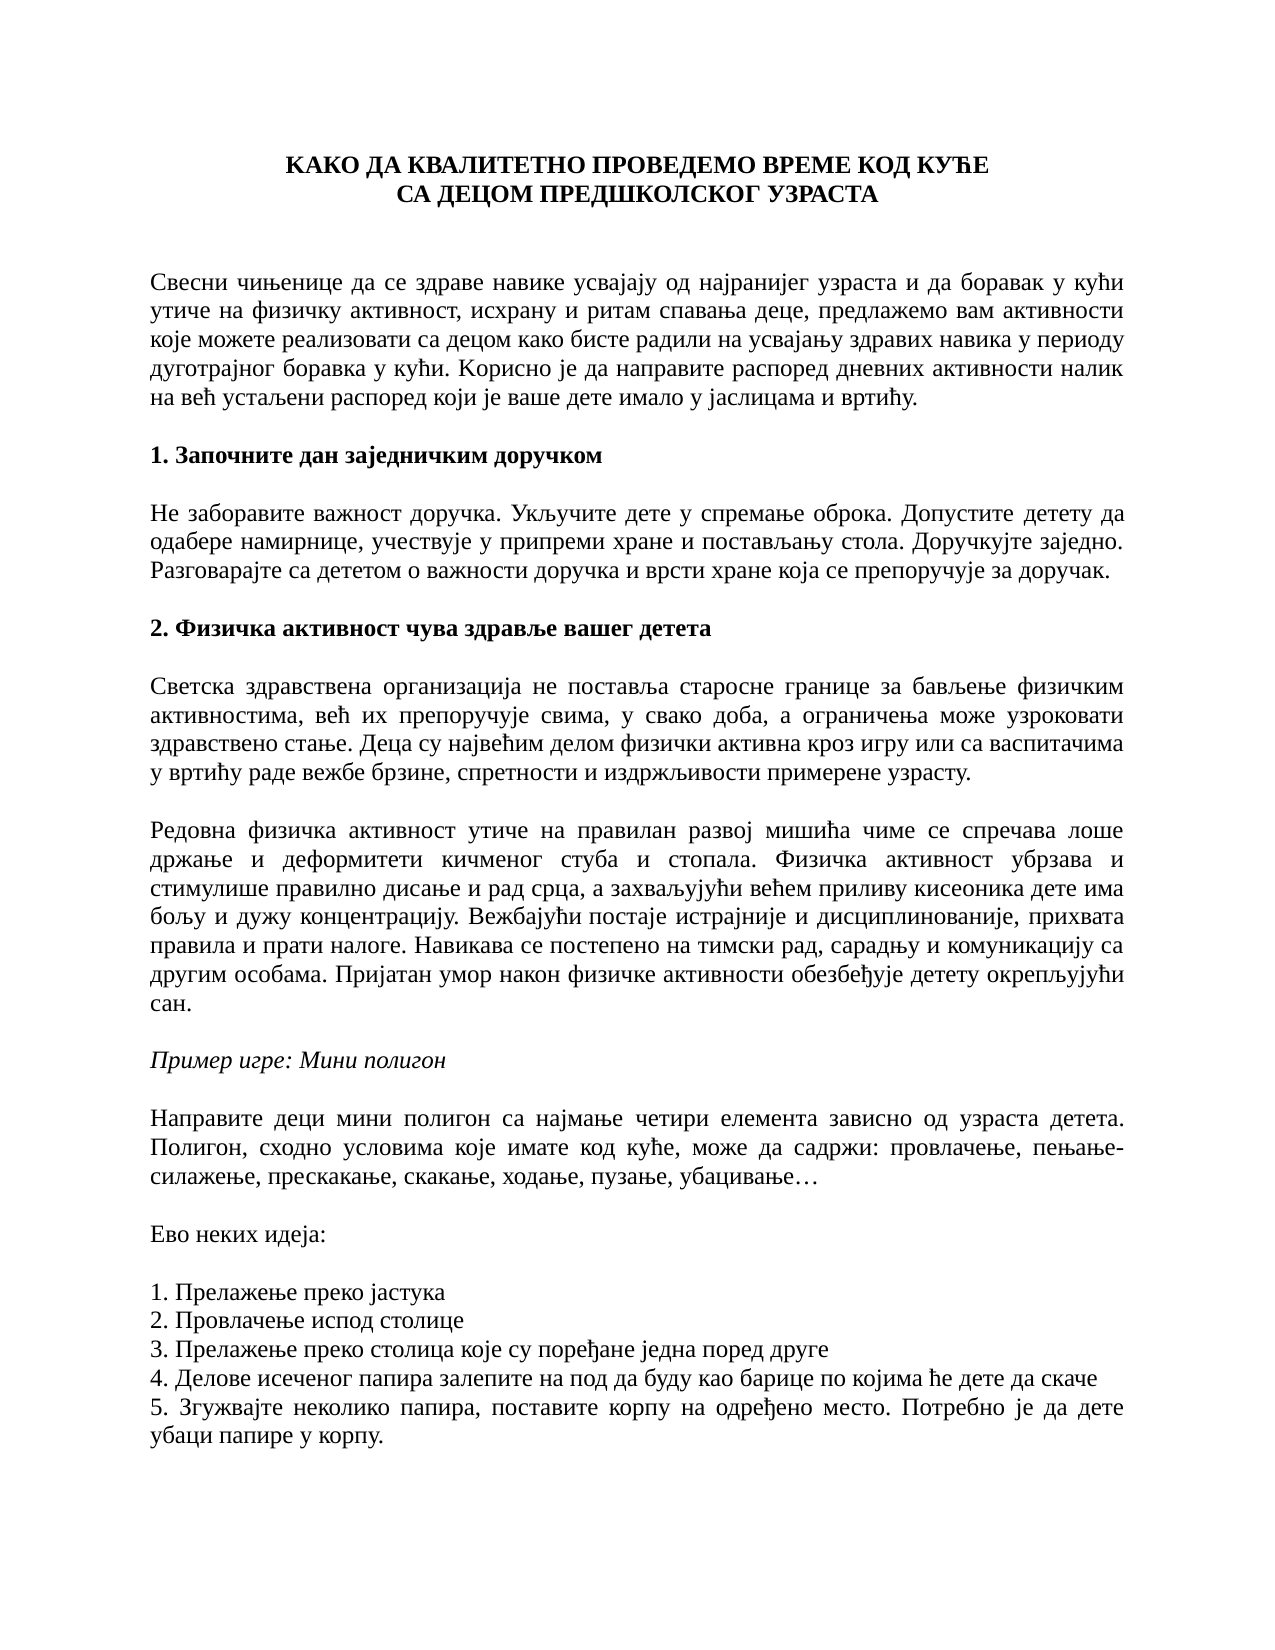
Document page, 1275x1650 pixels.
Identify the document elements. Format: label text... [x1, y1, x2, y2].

text 4. Делове исеченог папира залепите на под да буду као барице по којима ће дете да скаче [150, 1363, 1125, 1392]
text 1. Започните дан заједничким доручком [150, 440, 1125, 468]
text 2. Провлачење испод столице [150, 1306, 1125, 1334]
text Свесни чињенице да се здраве навике усвајају од најранијег узраста и да боравак у кући утиче на физичку активност, исхрану и ритам спавања деце, предлажемо вам активности које можете реализовати са децом како бисте радили на усвајању здравих навика у периоду дуготрајног боравка у кући. Kорисно је да направите распоред дневних активности налик на већ устаљени распоред који је ваше дете имало у јаслицама и вртићу. [150, 267, 1125, 411]
text 2. Физичка активност чува здравље вашег детета [150, 613, 1125, 642]
text Редовна физичка активност утиче на правилан развој мишића чиме се спречава лоше држање и деформитети кичменог стуба и стопала. Физичка активност убрзава и стимулише правилно дисање и рад срца, а захваљујући већем приливу кисеоника дете има бољу и дужу концентрацију. Вежбајући постаје истрајније и дисциплинованије, прихвата правила и прати налоге. Навикава се постепено на тимски рад, сарадњу и комуникацију са другим особама. Пријатан умор након физичке активности обезбеђује детету окрепљујући сан. [150, 815, 1125, 1016]
text Не заборавите важност доручка. Укључите дете у спремање оброка. Допустите детету да одабере намирнице, учествује у припреми хране и постављању стола. Доручкујте заједно. Разговарајте са дететом о важности доручка и врсти хране која се препоручује за доручак. [150, 498, 1125, 584]
text СА ДЕЦОМ ПРЕДШКОЛСКОГ УЗРАСТА [150, 179, 1125, 207]
text 5. Згужвајте неколико папира, поставите корпу на одређено место. Потребно је да дете убаци папире у корпу. [150, 1392, 1125, 1449]
text Ево неких идеја: [150, 1219, 1125, 1248]
text Пример игре: Мини полигон [150, 1046, 1125, 1074]
text Направите деци мини полигон са најмање четири елемента зависно од узраста детета. Полигон, сходно условима које имате код куће, може да садржи: провлачење, пењање-силажење, прескакање, скакање, ходање, пузање, убацивање… [150, 1103, 1125, 1190]
text Светска здравствена организација не поставља старосне границе за бављење физичким активностима, већ их препоручује свима, у свако доба, а ограничења може узроковати здравствено стање. Деца су највећим делом физички активна кроз игру или са васпитачима у вртићу раде вежбе брзине, спретности и издржљивости примерене узрасту. [150, 671, 1125, 786]
text KАКО ДА КВАЛИТЕТНО ПРОВЕДЕМО ВРЕМЕ КОД КУЋЕ [150, 150, 1125, 179]
text 1. Прелажење преко јастука [150, 1277, 1125, 1306]
text 3. Прелажење преко столица које су поређане једна поред друге [150, 1334, 1125, 1363]
